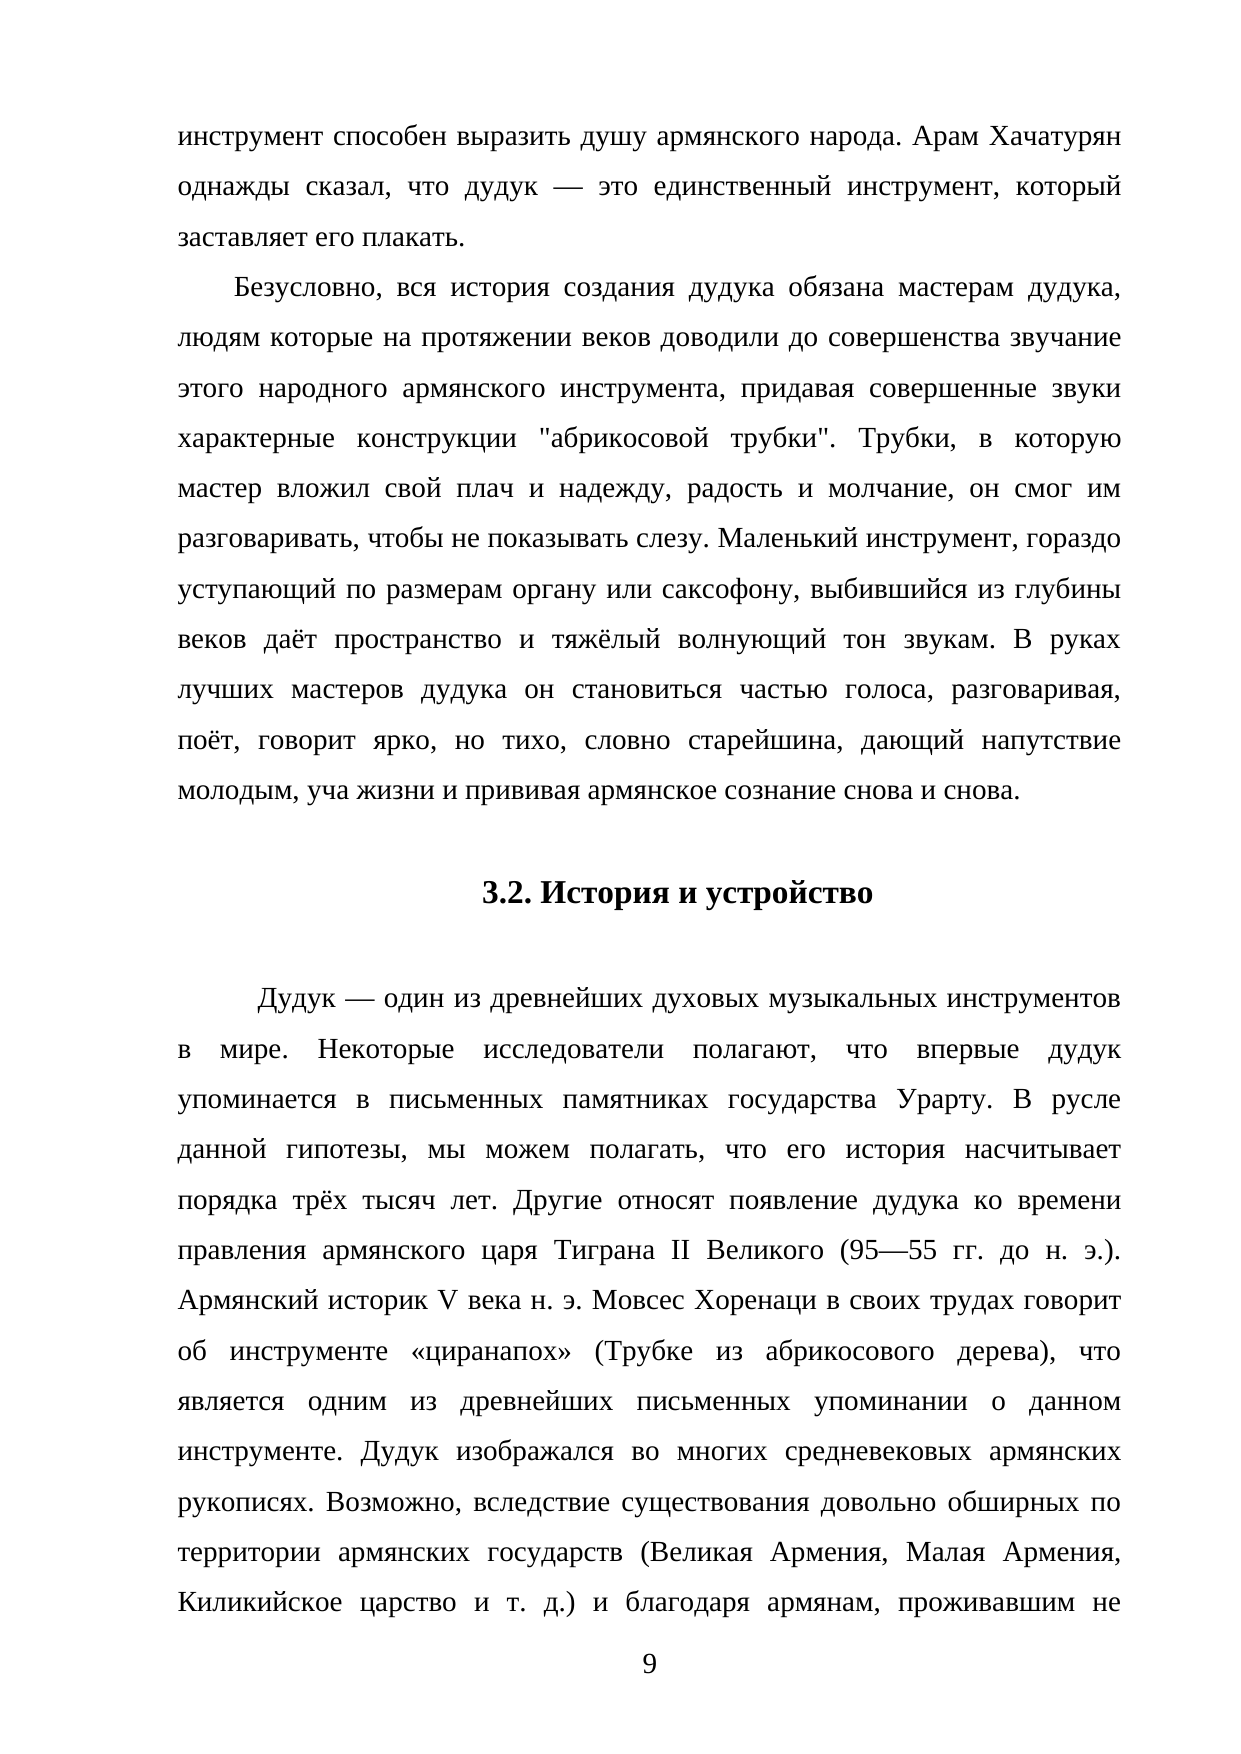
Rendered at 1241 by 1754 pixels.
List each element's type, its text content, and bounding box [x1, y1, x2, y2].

text 3.2. История и устройство [177, 873, 1122, 911]
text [177, 118, 1122, 252]
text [177, 981, 1122, 1618]
text Безусловно, вся история создания дудука обязана мастерам дудука, людям которые на протяжении веков доводили до совершенства звучание этого народного армянского инструмента, придавая совершенные звуки характерные конструкции "абрикосовой трубки". Трубки, в которую мастер вложил свой плач и надежду, радость и молчание, он смог им разговаривать, чтобы не показывать слезу. Маленький инструмент, гораздо уступающий по размерам органу или саксофону, выбившийся из глубины веков даёт пространство и тяжёлый волнующий тон звукам. В руках лучших мастеров дудука он становиться частью голоса, разговаривая, поёт, говорит ярко, но тихо, словно старейшина, дающий напутствие молодым, уча жизни и прививая армянское сознание снова и снова. [177, 269, 1122, 806]
